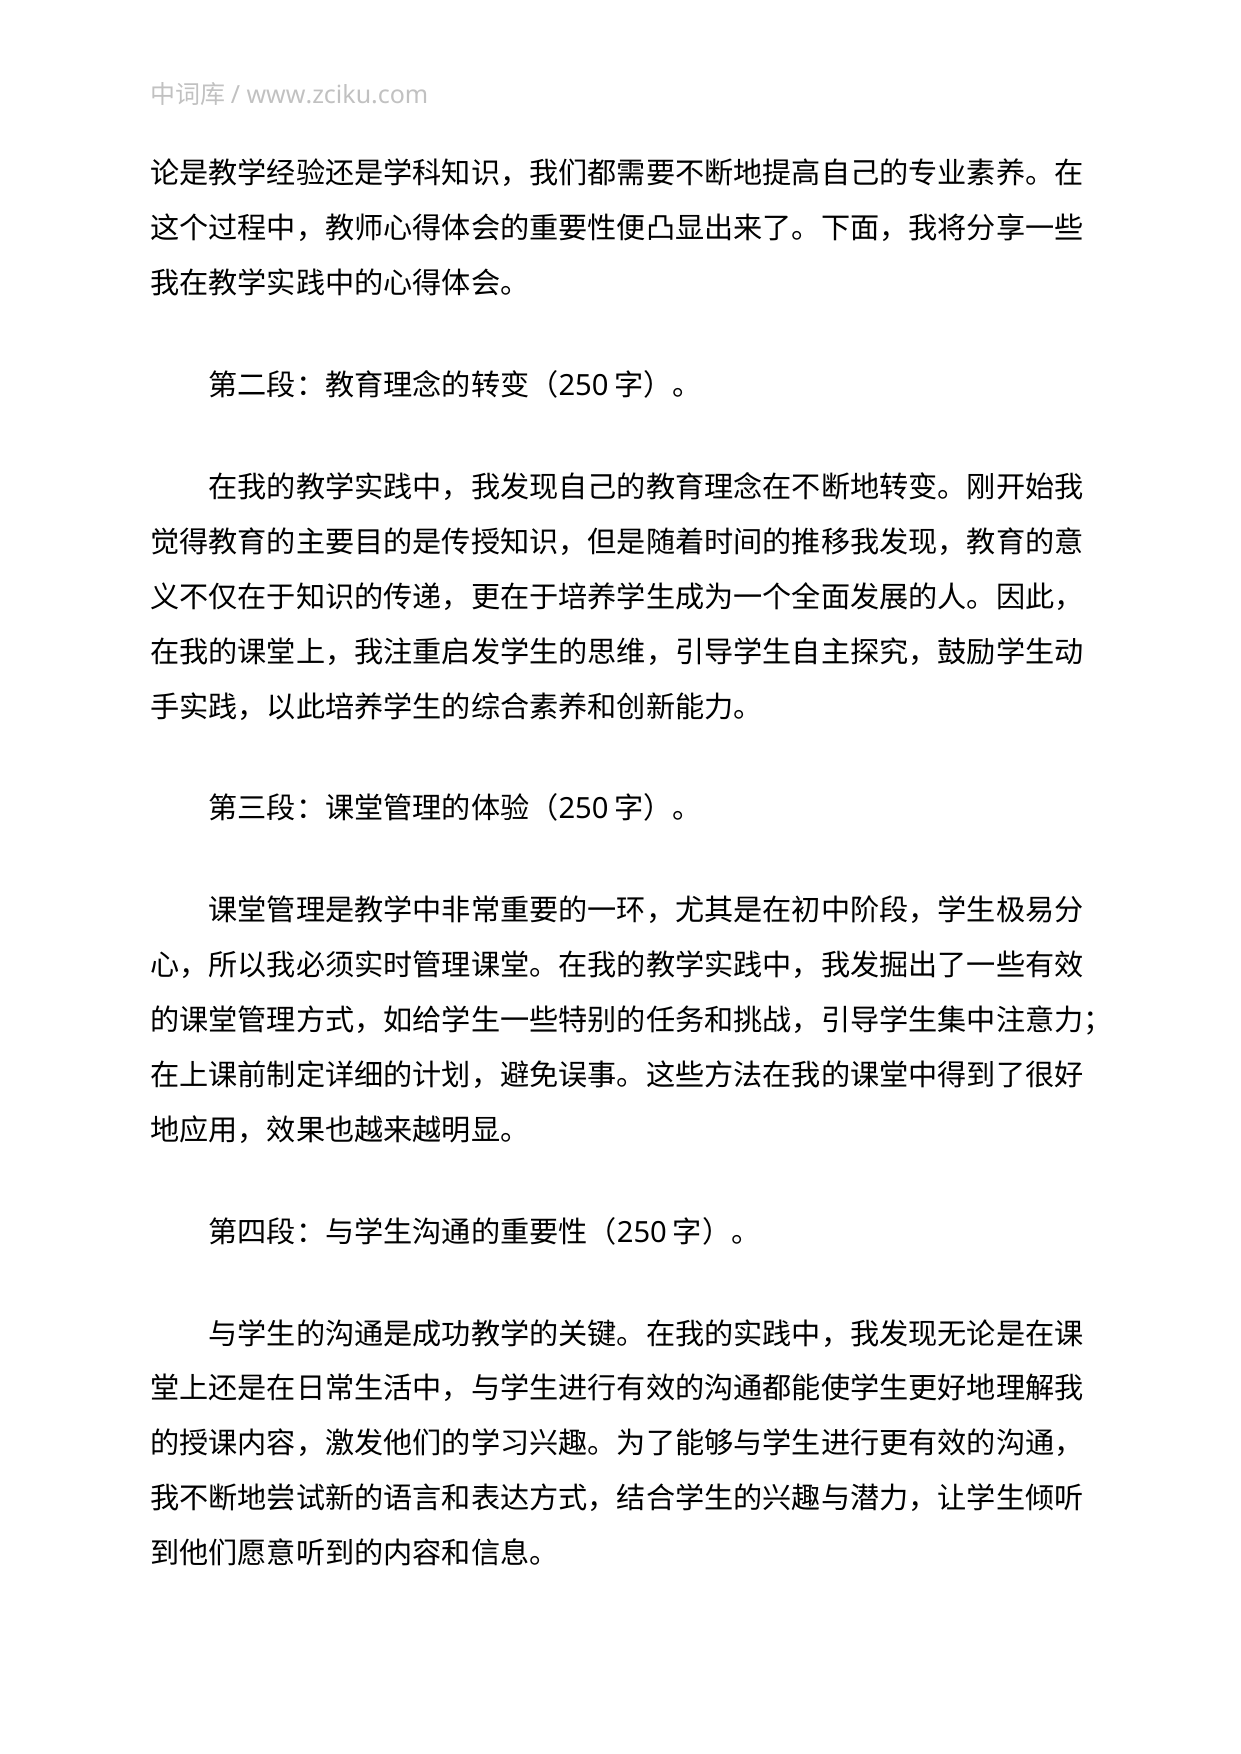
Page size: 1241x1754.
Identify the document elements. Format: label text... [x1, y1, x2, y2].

text 在我的教学实践中，我发现自己的教育理念在不断地转变。刚开始我觉得教育的主要目的是传授知识，但是随着时间的推移我发现，教育的意义不仅在于知识的传递，更在于培养学生成为一个全面发展的人。因此，在我的课堂上，我注重启发学生的思维，引导学生自主探究，鼓励学生动手实践，以此培养学生的综合素养和创新能力。 [150, 463, 1090, 725]
text 第三段：课堂管理的体验（250字）。 [150, 785, 1090, 827]
text 课堂管理是教学中非常重要的一环，尤其是在初中阶段，学生极易分心，所以我必须实时管理课堂。在我的教学实践中，我发掘出了一些有效的课堂管理方式，如给学生一些特别的任务和挑战，引导学生集中注意力；在上课前制定详细的计划，避免误事。这些方法在我的课堂中得到了很好地应用，效果也越来越明显。 [150, 887, 1090, 1149]
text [150, 150, 1090, 302]
text 第四段：与学生沟通的重要性（250字）。 [150, 1208, 1090, 1251]
text 第二段：教育理念的转变（250字）。 [150, 362, 1090, 404]
text 与学生的沟通是成功教学的关键。在我的实践中，我发现无论是在课堂上还是在日常生活中，与学生进行有效的沟通都能使学生更好地理解我的授课内容，激发他们的学习兴趣。为了能够与学生进行更有效的沟通，我不断地尝试新的语言和表达方式，结合学生的兴趣与潜力，让学生倾听到他们愿意听到的内容和信息。 [150, 1310, 1090, 1572]
